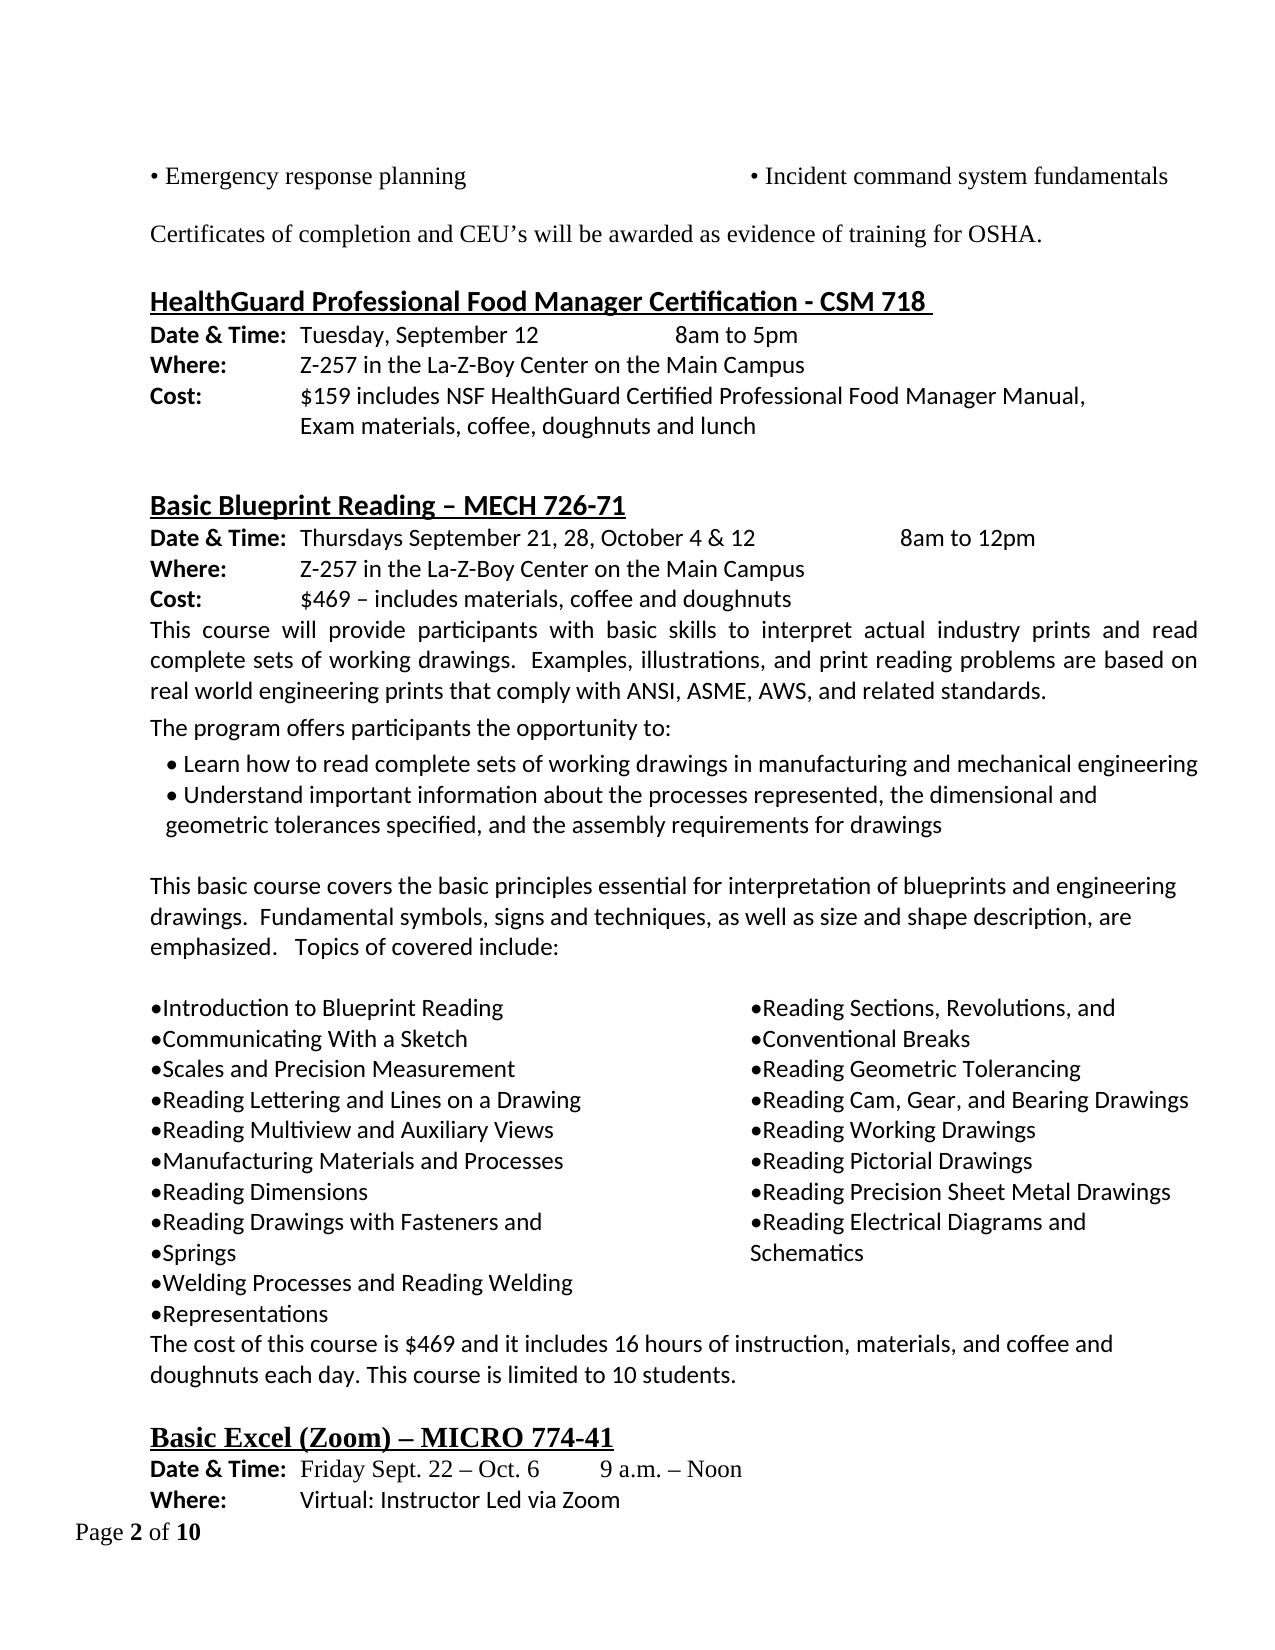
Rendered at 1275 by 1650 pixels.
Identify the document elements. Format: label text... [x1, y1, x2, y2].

text Cost: $469 – includes materials, coffee and doughnuts [150, 583, 1200, 614]
list • Learn how to read complete sets of working drawings in manufacturing and mechanical engineering [165, 748, 1200, 779]
text Certificates of completion and CEU’s will be awarded as evidence of training for OSHA. [150, 219, 1200, 247]
text The program offers participants the opportunity to: [150, 712, 1200, 742]
text •Welding Processes and Reading Welding •Representations [150, 1267, 600, 1328]
text •Reading Geometric Tolerancing [750, 1054, 1200, 1084]
text •Reading Sections, Revolutions, and •Conventional Breaks [750, 993, 1200, 1054]
text Date & Time: Tuesday, September 12 8am to 5pm [150, 319, 1140, 349]
text •Reading Dimensions [150, 1176, 600, 1206]
text •Reading Multiview and Auxiliary Views [150, 1115, 600, 1145]
text Where: Z-257 in the La-Z-Boy Center on the Main Campus [150, 349, 1140, 380]
text Date & Time: Thursdays September 21, 28, October 4 & 12 8am to 12pm [150, 522, 1140, 553]
text •Reading Cam, Gear, and Bearing Drawings [750, 1084, 1200, 1115]
text This course will provide participants with basic skills to interpret actual industry prints and read complete sets of working drawings. Examples, illustrations, and print reading problems are based on real world engineering prints that comply with ANSI, ASME, AWS, and related standards. [150, 614, 1200, 705]
text The cost of this course is $469 and it includes 16 hours of instruction, materials, and coffee and doughnuts each day. This course is limited to 10 students. [150, 1328, 1200, 1389]
text • Emergency response planning [150, 161, 600, 190]
text •Reading Working Drawings [750, 1115, 1200, 1145]
text Basic Excel (Zoom) – MICRO 774-41 [150, 1420, 1200, 1453]
text Where: Virtual: Instructor Led via Zoom [150, 1484, 1140, 1514]
text •Reading Electrical Diagrams and Schematics [750, 1206, 1200, 1267]
text Where: Z-257 in the La-Z-Boy Center on the Main Campus [150, 553, 1140, 583]
text •Introduction to Blueprint Reading [150, 993, 600, 1023]
text Date & Time: Friday Sept. 22 – Oct. 6 9 a.m. – Noon [150, 1453, 1200, 1484]
text •Reading Lettering and Lines on a Drawing [150, 1084, 600, 1115]
text •Scales and Precision Measurement [150, 1054, 600, 1084]
text Cost: $159 includes NSF HealthGuard Certified Professional Food Manager Manual, Exam materials, coffee, doughnuts and lunch [150, 380, 1140, 441]
text •Reading Pictorial Drawings [750, 1145, 1200, 1176]
text HealthGuard Professional Food Manager Certification - CSM 718 [150, 283, 1140, 319]
text •Reading Drawings with Fasteners and •Springs [150, 1206, 600, 1267]
text Basic Blueprint Reading – MECH 726-71 [150, 487, 1200, 522]
text This basic course covers the basic principles essential for interpretation of blueprints and engineering drawings. Fundamental symbols, signs and techniques, as well as size and shape description, are emphasized. Topics of covered include: [150, 871, 1200, 962]
text • Incident command system fundamentals [750, 161, 1200, 190]
text •Manufacturing Materials and Processes [150, 1145, 600, 1176]
list • Understand important information about the processes represented, the dimensional and geometric tolerances specified, and the assembly requirements for drawings [165, 779, 1200, 840]
text •Reading Precision Sheet Metal Drawings [750, 1176, 1200, 1206]
text •Communicating With a Sketch [150, 1023, 600, 1054]
